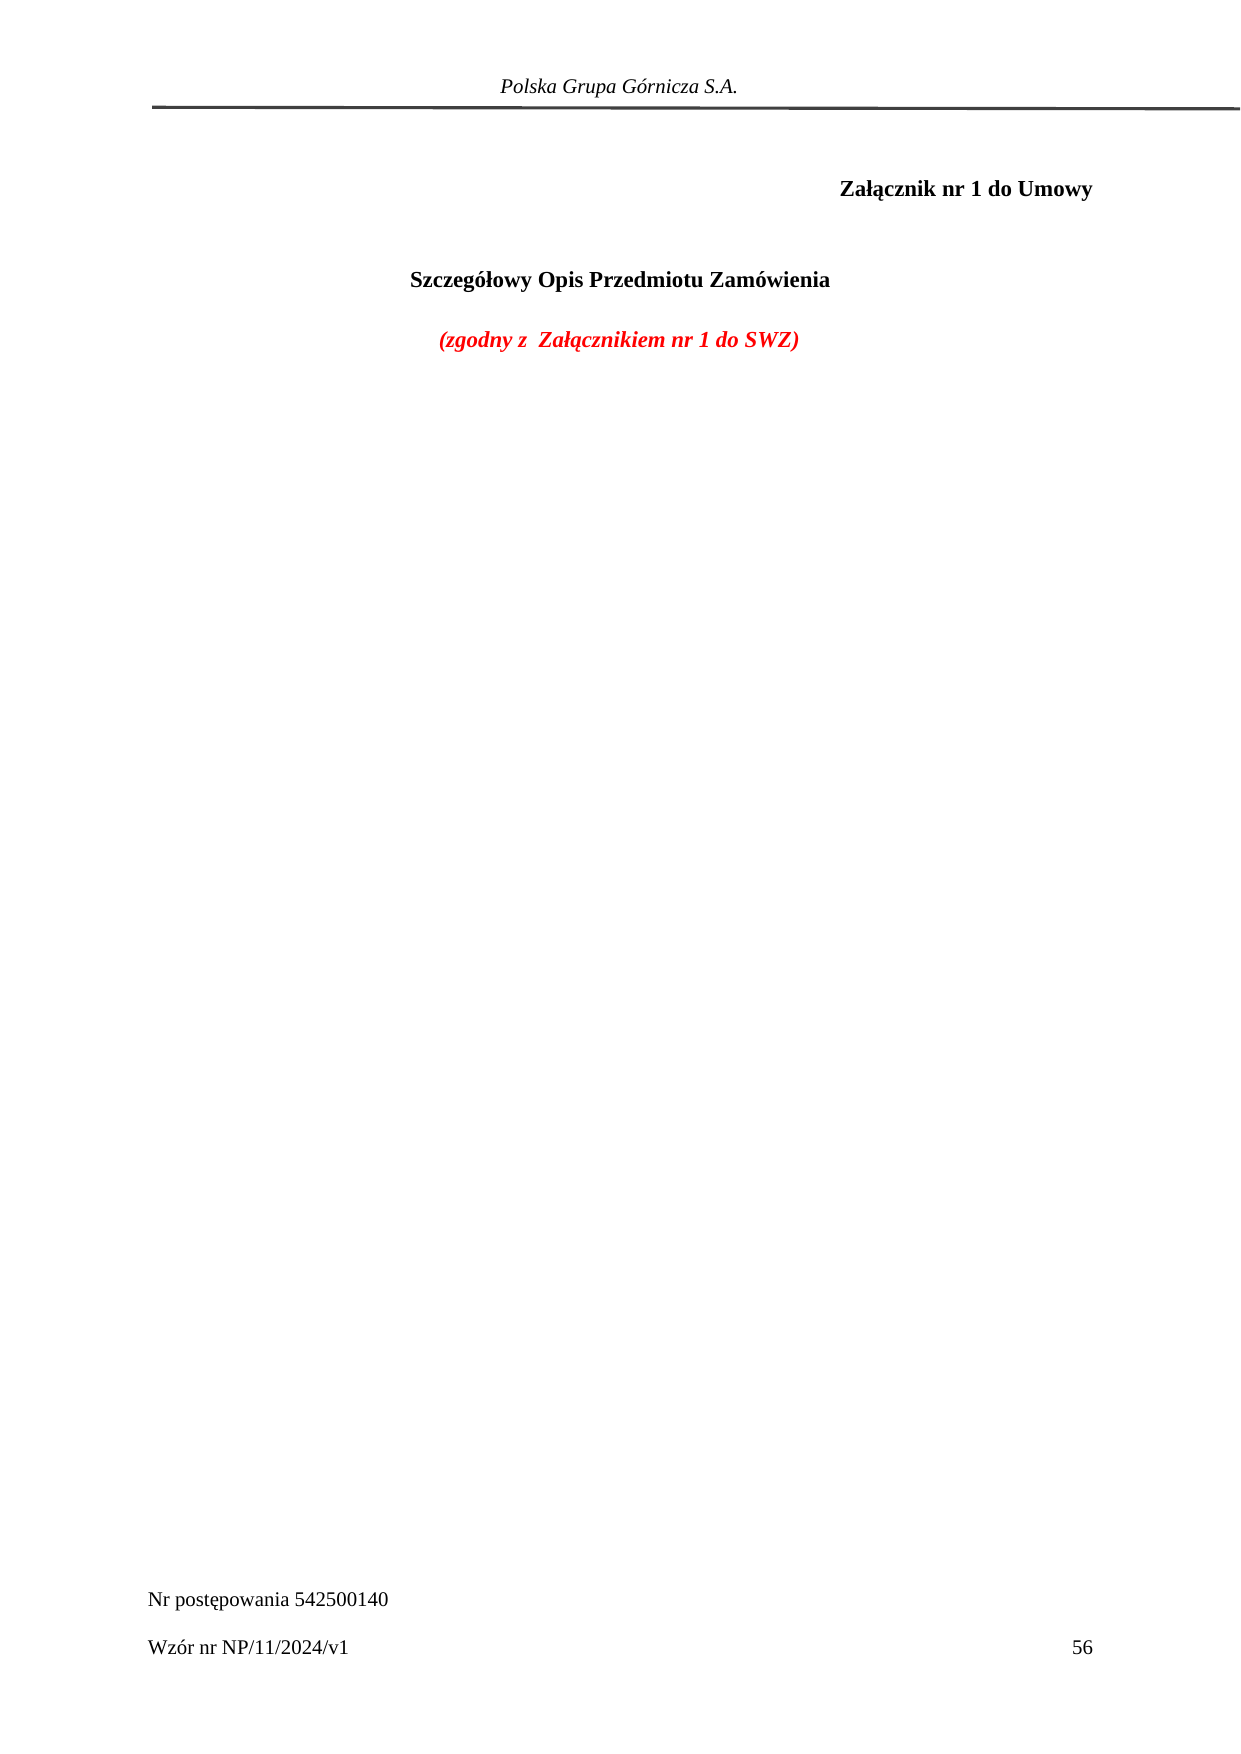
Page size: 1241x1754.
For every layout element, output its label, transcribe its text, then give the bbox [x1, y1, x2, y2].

text Załącznik nr 1 do Umowy [148, 176, 1093, 202]
text (zgodny z Załącznikiem nr 1 do SWZ) [148, 296, 1093, 353]
text Szczegółowy Opis Przedmiotu Zamówienia [148, 266, 1093, 292]
